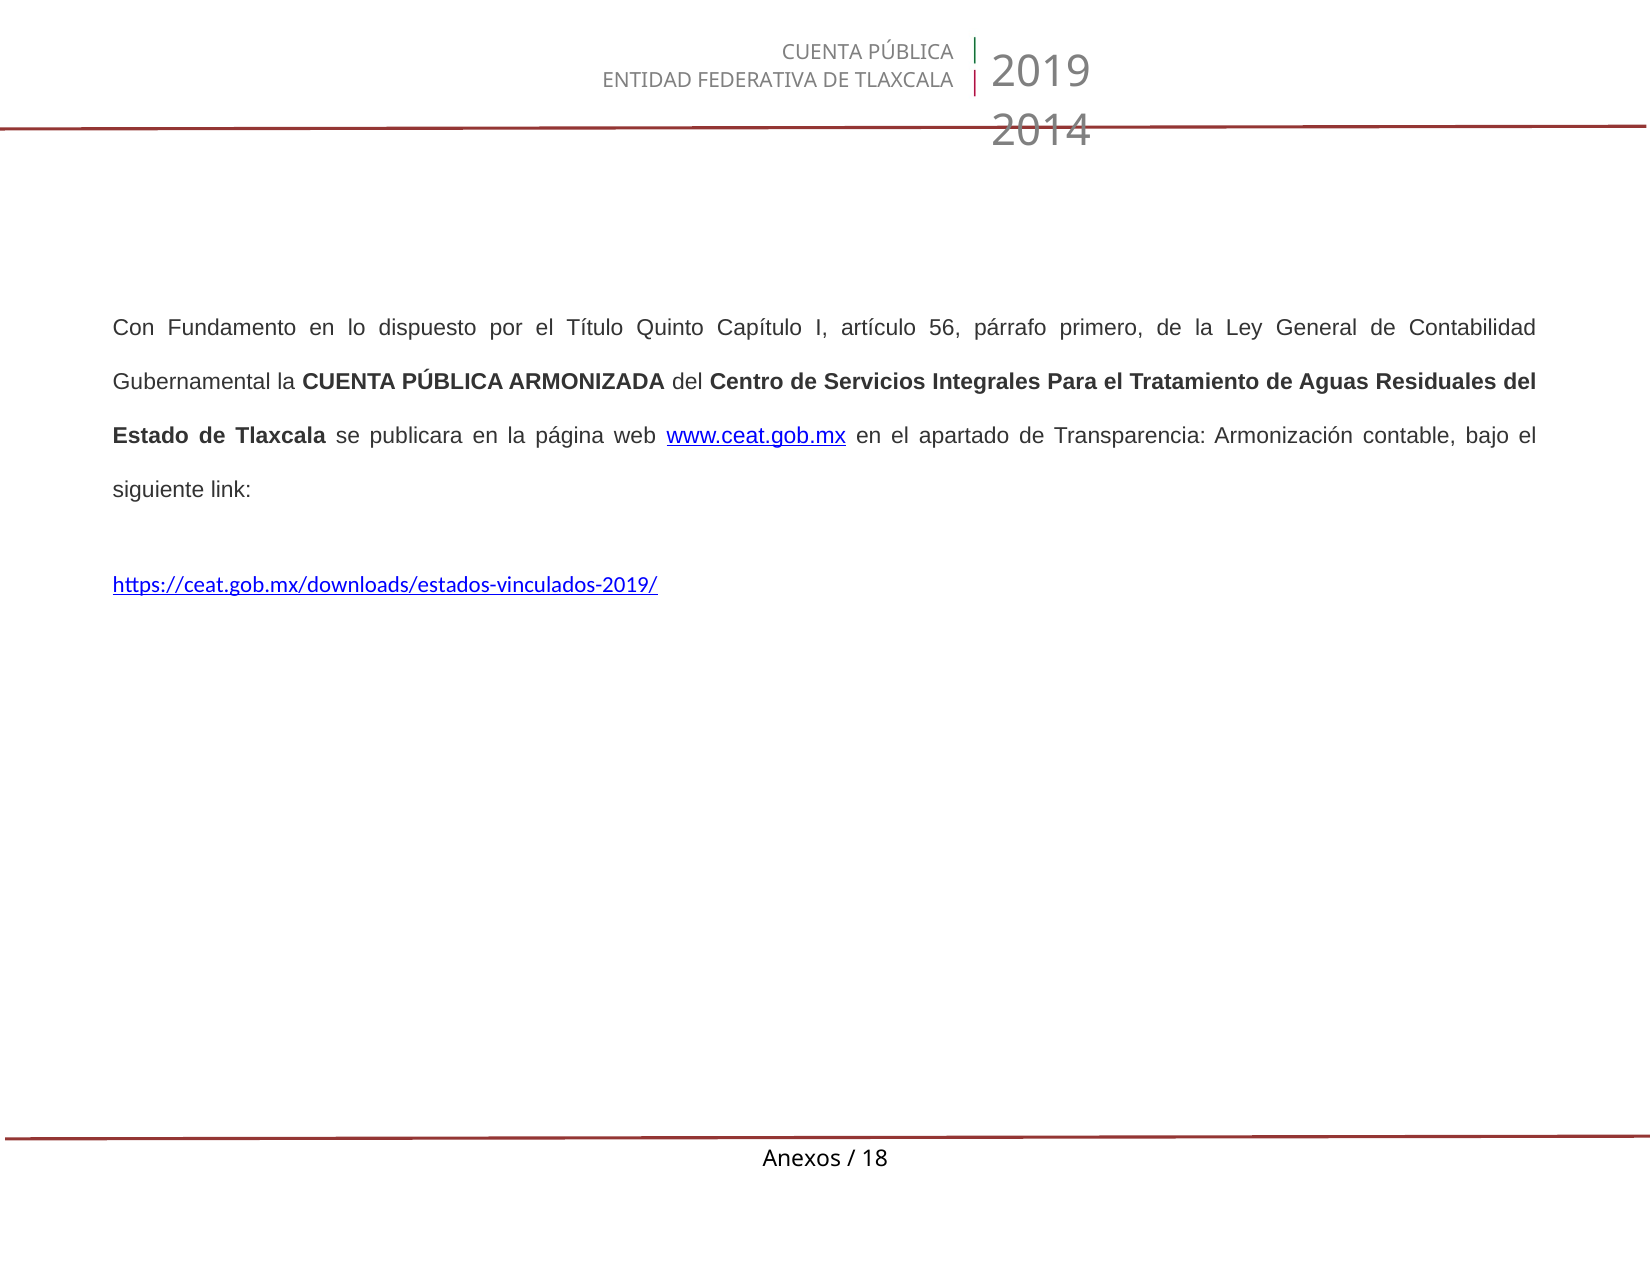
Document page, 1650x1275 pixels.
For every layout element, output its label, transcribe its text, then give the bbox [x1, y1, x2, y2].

picture [968, 28, 985, 99]
text Con Fundamento en lo dispuesto por el Título Quinto Capítulo I, artículo 56, párrafo primero, de la Ley General de Contabilidad Gubernamental la CUENTA PÚBLICA ARMONIZADA del Centro de Servicios Integrales Para el Tratamiento de Aguas Residuales del Estado de Tlaxcala se publicara en la página web www.ceat.gob.mx en el apartado de Transparencia: Armonización contable, bajo el siguiente link: [112, 287, 1537, 502]
text https://ceat.gob.mx/downloads/estados-vinculados-2019/ [112, 570, 1537, 598]
